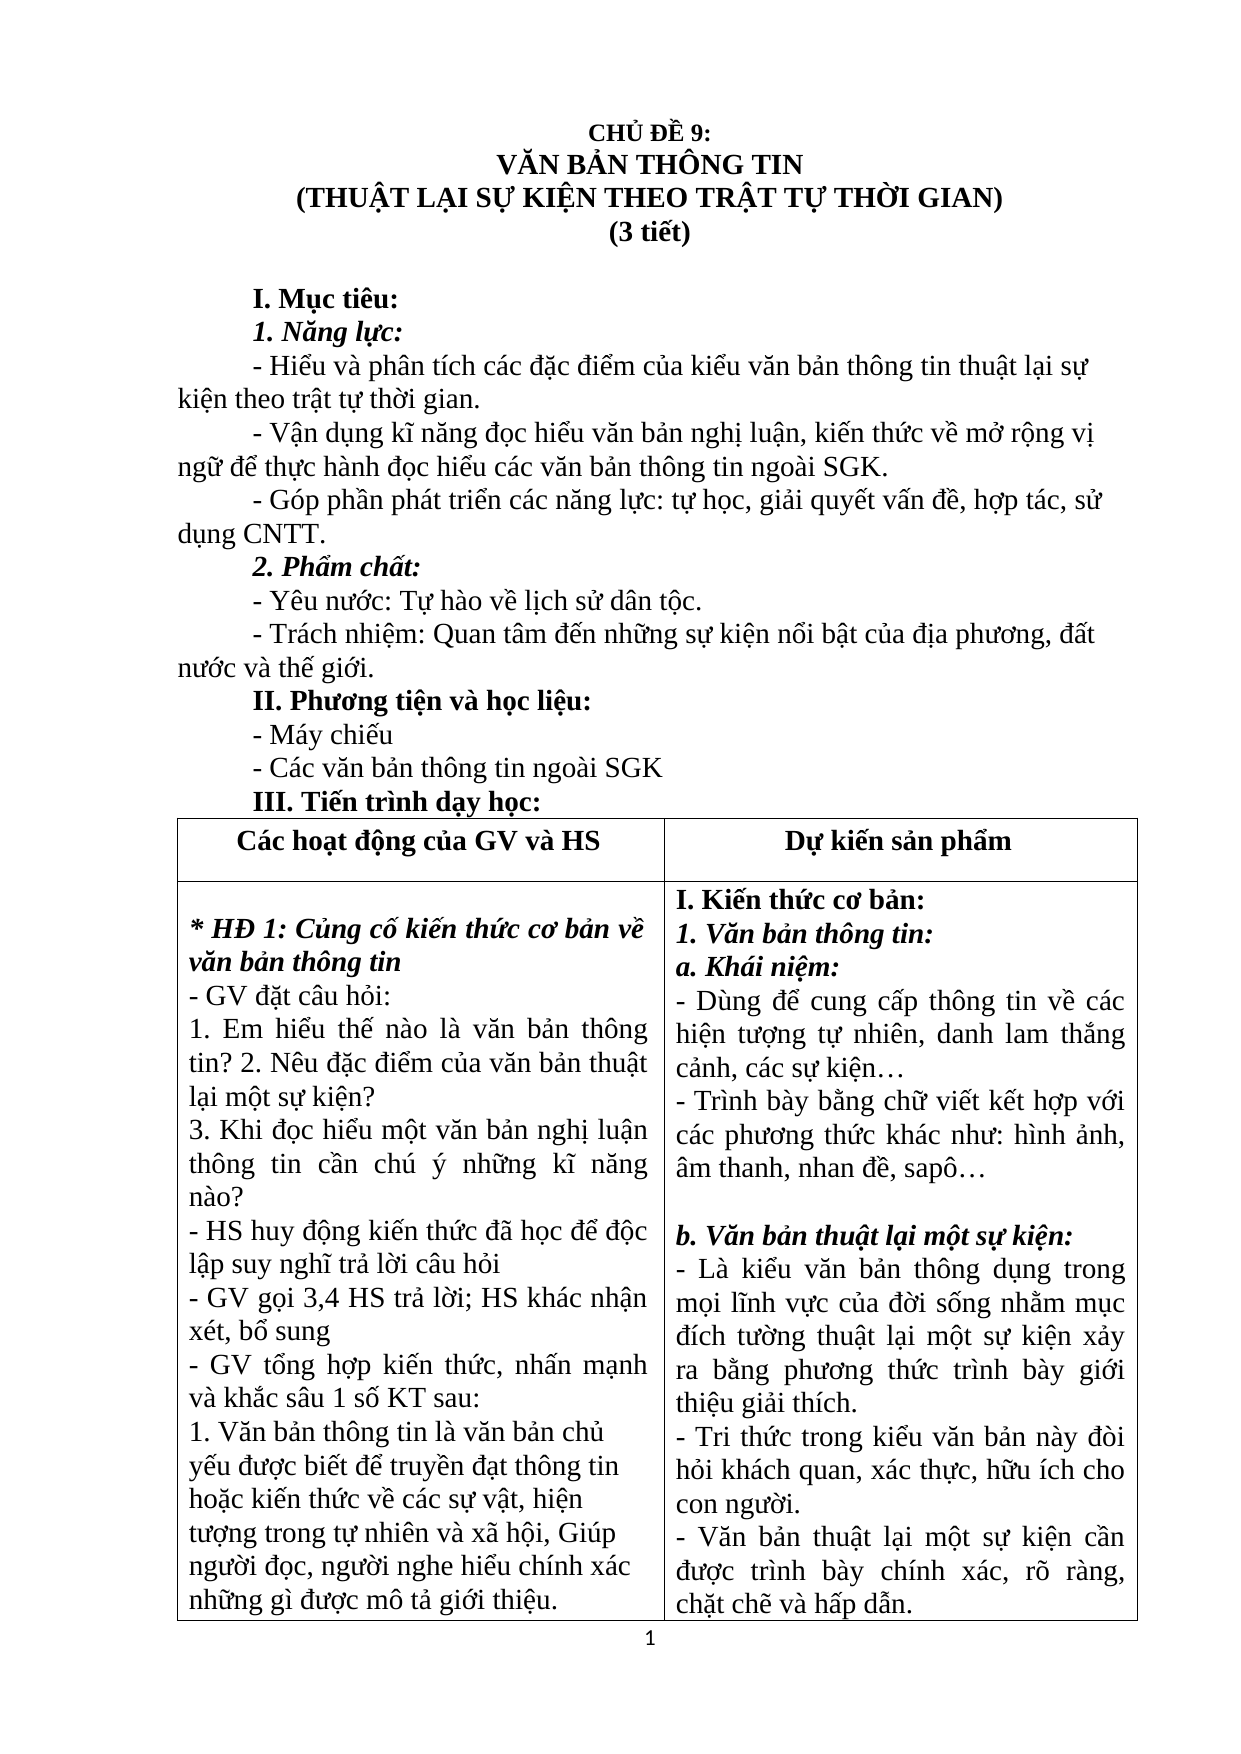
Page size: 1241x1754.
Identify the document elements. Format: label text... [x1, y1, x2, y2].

text I. Mục tiêu: [252, 281, 1117, 314]
text 2. Phẩm chất: [252, 549, 1117, 583]
text - Vận dụng kĩ năng đọc hiểu văn bản nghị luận, kiến thức về mở rộng vị ngữ để thực hành đọc hiểu các văn bản thông tin ngoài SGK. [177, 415, 1117, 482]
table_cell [665, 882, 1137, 1620]
text (THUẬT LẠI SỰ KIỆN THEO TRẬT TỰ THỜI GIAN) [177, 180, 1122, 214]
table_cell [178, 882, 664, 1620]
text - Yêu nước: Tự hào về lịch sử dân tộc. [177, 583, 1117, 616]
text - Trách nhiệm: Quan tâm đến những sự kiện nổi bật của địa phương, đất nước và thế giới. [177, 616, 1117, 683]
text III. Tiến trình dạy học: [177, 784, 1117, 818]
text (3 tiết) [177, 214, 1122, 247]
text - Các văn bản thông tin ngoài SGK [177, 751, 1117, 784]
text - Máy chiếu [177, 717, 1117, 751]
text CHỦ ĐỀ 9: [182, 118, 1117, 147]
text - Góp phần phát triển các năng lực: tự học, giải quyết vấn đề, hợp tác, sử dụng CNTT. [177, 482, 1117, 549]
text VĂN BẢN THÔNG TIN [177, 147, 1122, 180]
table_header Các hoạt động của GV và HS [178, 819, 664, 881]
text - Hiểu và phân tích các đặc điểm của kiểu văn bản thông tin thuật lại sự kiện theo trật tự thời gian. [177, 348, 1117, 415]
text II. Phương tiện và học liệu: [177, 683, 1117, 717]
table_header Dự kiến sản phẩm [665, 819, 1137, 881]
text 1. Năng lực: [252, 314, 1117, 348]
